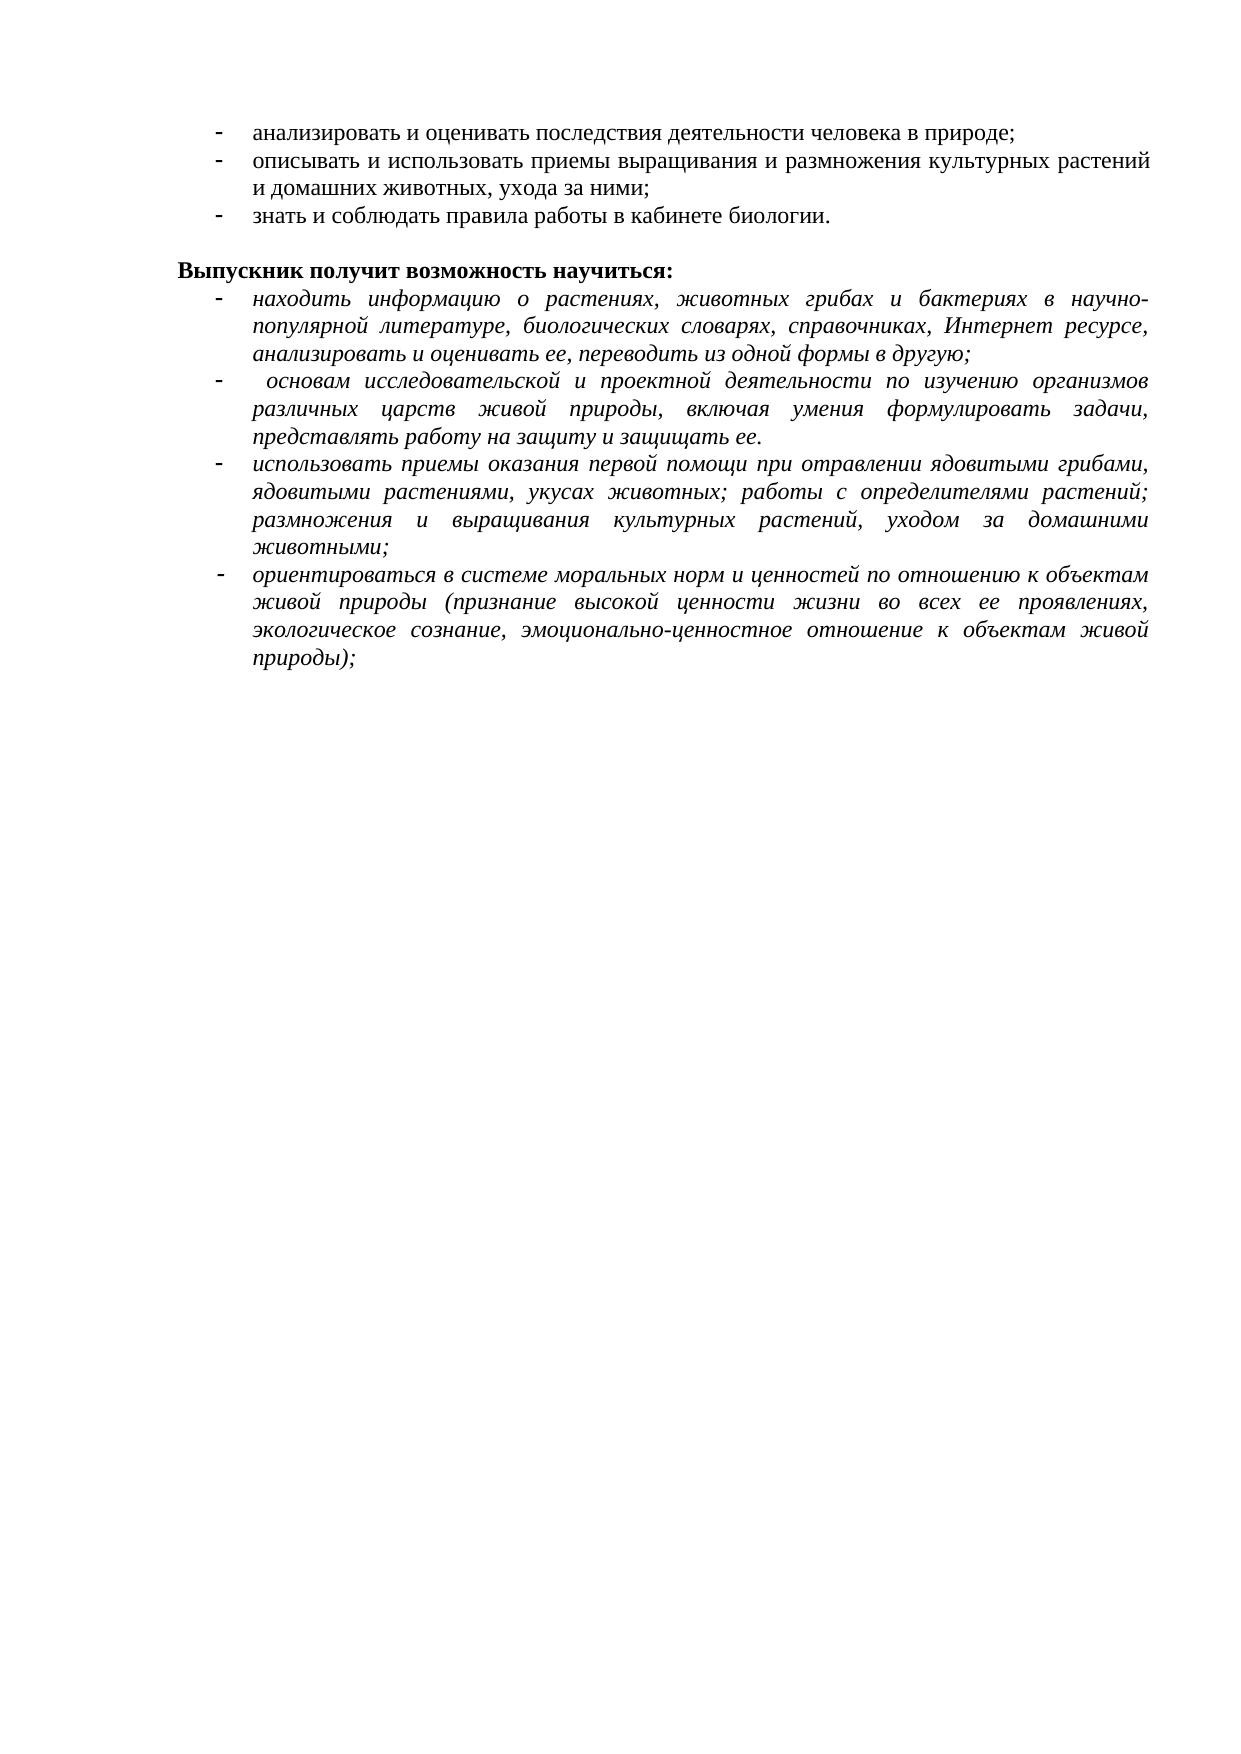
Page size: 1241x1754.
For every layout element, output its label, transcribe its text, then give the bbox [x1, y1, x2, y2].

list ориентироваться в системе моральных норм и ценностей по отношению к объектам живой природы (признание высокой ценности жизни во всех ее проявлениях, экологическое сознание, эмоционально-ценностное отношение к объектам живой природы); [215, 560, 1152, 670]
list анализировать и оценивать последствия деятельности человека в природе; [215, 118, 1152, 146]
list основам исследовательской и проектной деятельности по изучению организмов различных царств живой природы, включая умения формулировать задачи, представлять работу на защиту и защищать ее. [215, 367, 1152, 449]
list использовать приемы оказания первой помощи при отравлении ядовитыми грибами, ядовитыми растениями, укусах животных; работы с определителями растений; размножения и выращивания культурных растений, уходом за домашними животными; [215, 449, 1152, 560]
text Выпускник получит возможность научиться: [177, 256, 1152, 284]
list знать и соблюдать правила работы в кабинете биологии. [215, 201, 1152, 228]
list описывать и использовать приемы выращивания и размножения культурных растений и домашних животных, ухода за ними; [215, 146, 1152, 201]
list находить информацию о растениях, животных грибах и бактериях в научно-популярной литературе, биологических словарях, справочниках, Интернет ресурсе, анализировать и оценивать ее, переводить из одной формы в другую; [215, 284, 1152, 367]
